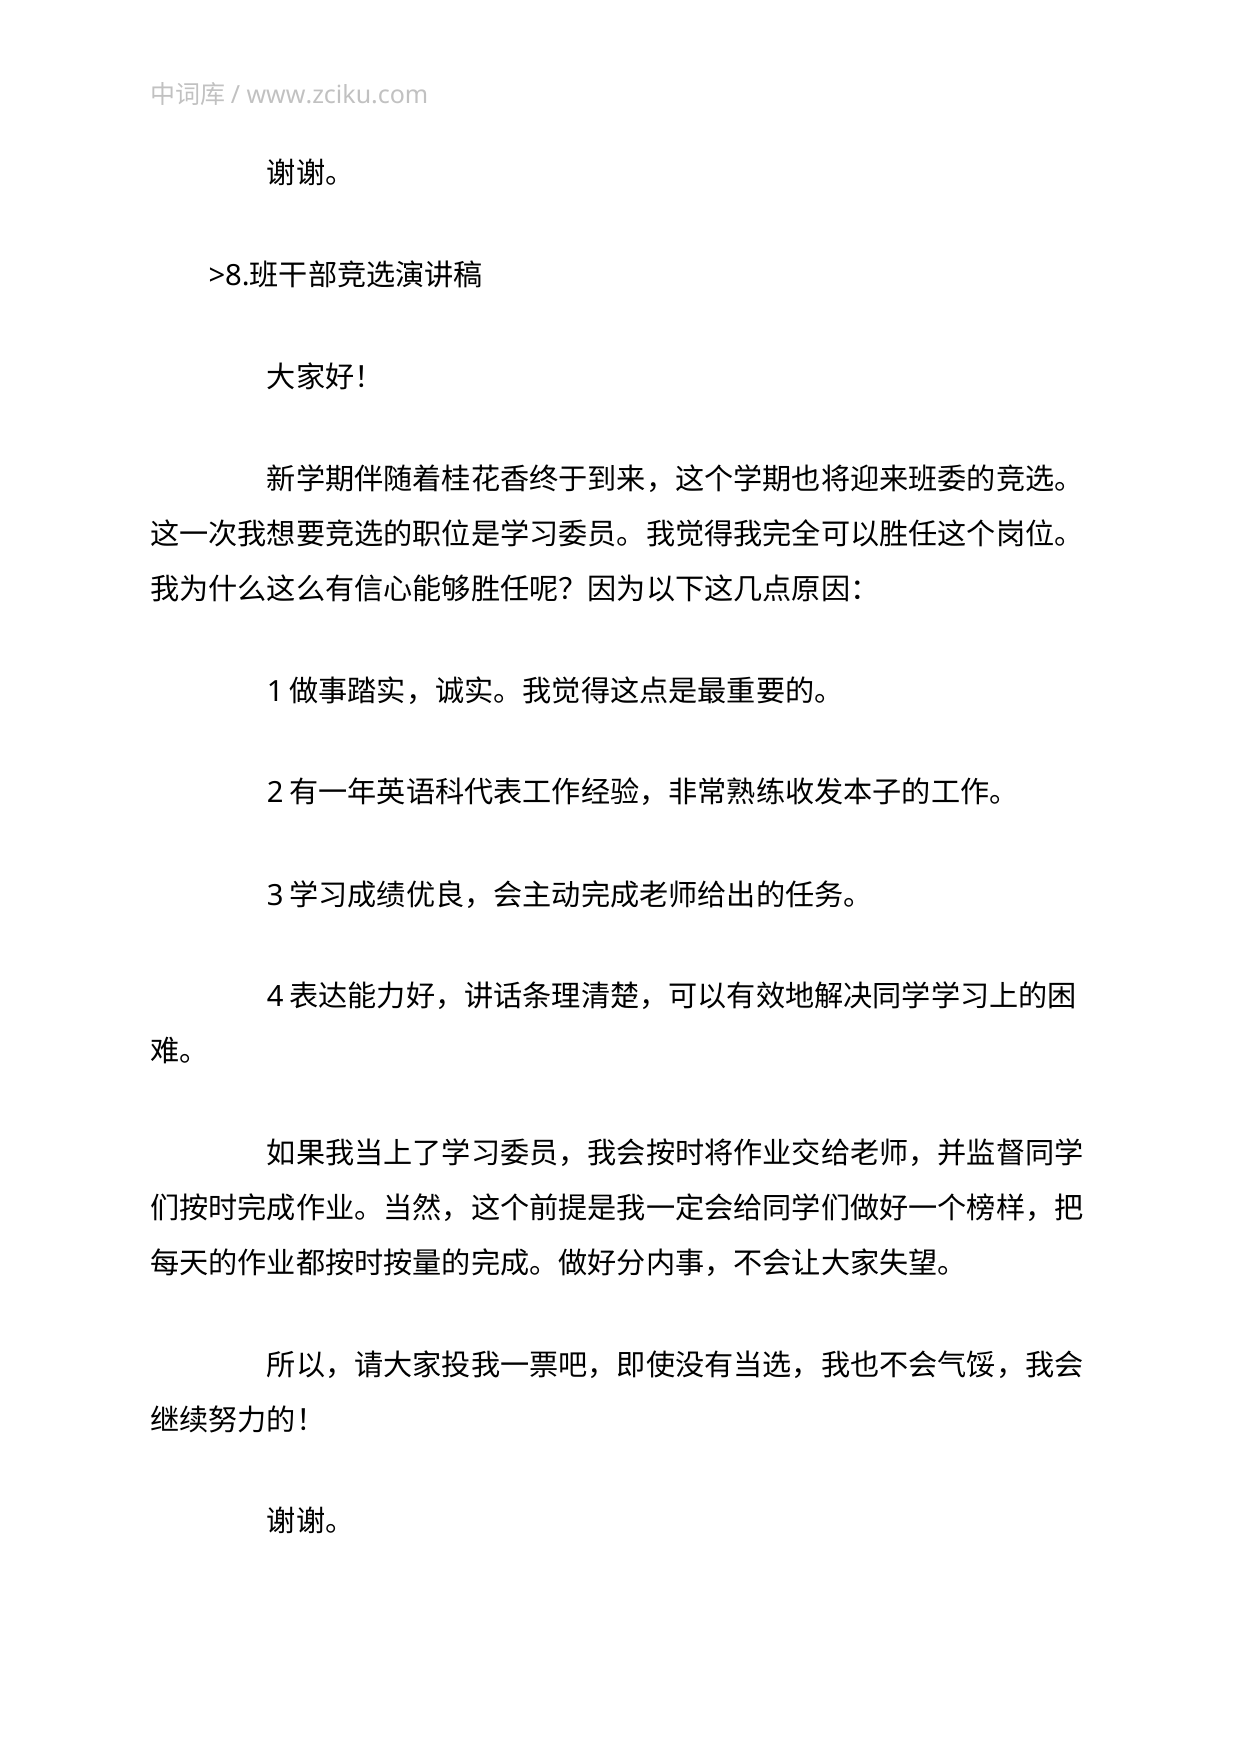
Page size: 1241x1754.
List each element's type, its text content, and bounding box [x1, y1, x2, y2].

text 3学习成绩优良，会主动完成老师给出的任务。 [150, 871, 1090, 913]
text 谢谢。 [150, 150, 1090, 192]
text 如果我当上了学习委员，我会按时将作业交给老师，并监督同学们按时完成作业。当然，这个前提是我一定会给同学们做好一个榜样，把每天的作业都按时按量的完成。做好分内事，不会让大家失望。 [150, 1130, 1090, 1282]
text 谢谢。 [150, 1498, 1090, 1540]
text >8.班干部竞选演讲稿 [150, 252, 1090, 294]
text 大家好！ [150, 354, 1090, 396]
text 新学期伴随着桂花香终于到来，这个学期也将迎来班委的竞选。这一次我想要竞选的职位是学习委员。我觉得我完全可以胜任这个岗位。我为什么这么有信心能够胜任呢？因为以下这几点原因： [150, 456, 1090, 608]
text 所以，请大家投我一票吧，即使没有当选，我也不会气馁，我会继续努力的！ [150, 1341, 1090, 1438]
text 4表达能力好，讲话条理清楚，可以有效地解决同学学习上的困难。 [150, 973, 1090, 1070]
text 1做事踏实，诚实。我觉得这点是最重要的。 [150, 667, 1090, 709]
text 2有一年英语科代表工作经验，非常熟练收发本子的工作。 [150, 769, 1090, 811]
